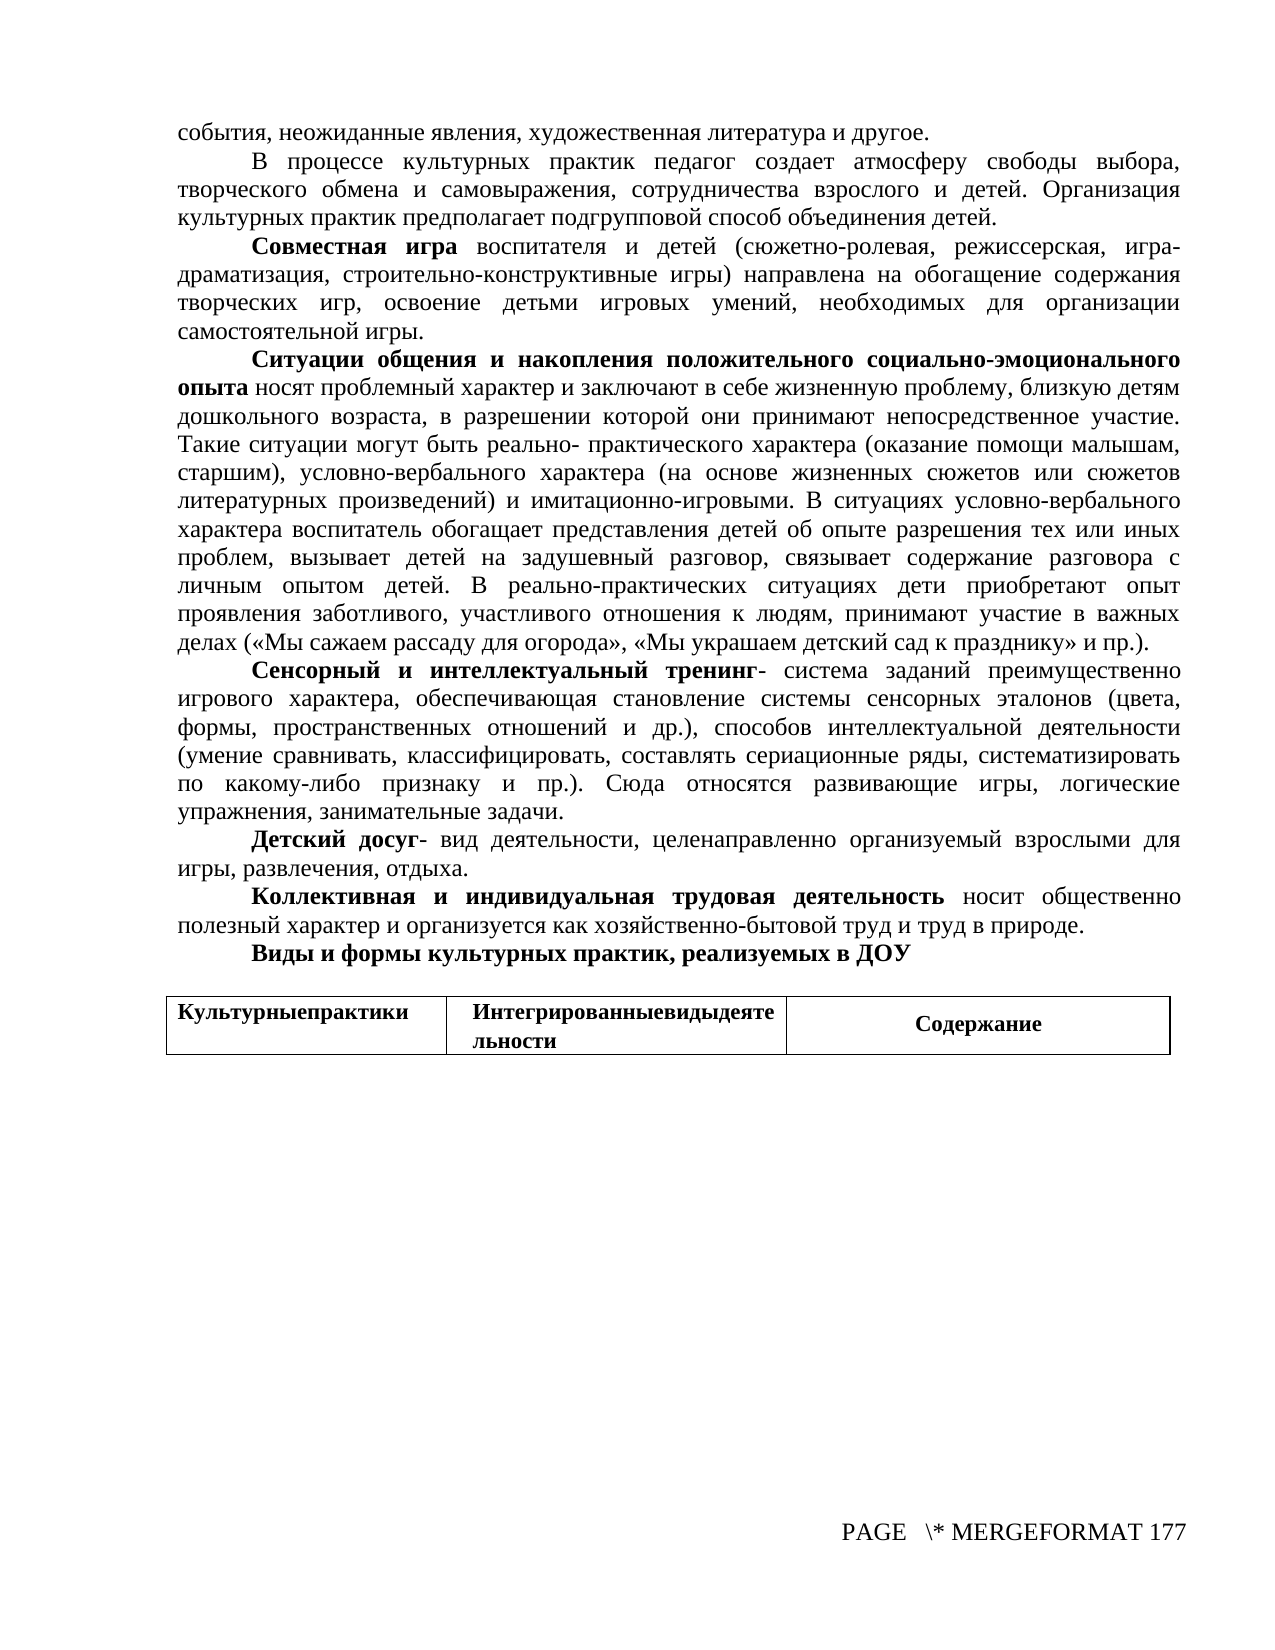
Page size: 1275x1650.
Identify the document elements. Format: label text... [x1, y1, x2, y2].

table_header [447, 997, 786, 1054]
text Виды и формы культурных практик, реализуемых в ДОУ [177, 939, 1181, 967]
text Коллективная и индивидуальная трудовая деятельность носит общественно полезный характер и организуется как хозяйственно-бытовой труд и труд в природе. [177, 882, 1181, 938]
text Сенсорный и интеллектуальный тренинг- система заданий преимущественно игрового характера, обеспечивающая становление системы сенсорных эталонов (цвета, формы, пространственных отношений и др.), способов интеллектуальной деятельности (умение сравнивать, классифицировать, составлять сериационные ряды, систематизировать по какому-либо признаку и пр.). Сюда относятся развивающие игры, логические упражнения, занимательные задачи. [177, 656, 1181, 825]
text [177, 118, 1181, 146]
text Совместная игра воспитателя и детей (сюжетно-ролевая, режиссерская, игра-драматизация, строительно-конструктивные игры) направлена на обогащение содержания творческих игр, освоение детьми игровых умений, необходимых для организации самостоятельной игры. [177, 232, 1181, 344]
text Детский досуг- вид деятельности, целенаправленно организуемый взрослыми для игры, развлечения, отдыха. [177, 825, 1181, 882]
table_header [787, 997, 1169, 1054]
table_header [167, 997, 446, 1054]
text В процессе культурных практик педагог создает атмосферу свободы выбора, творческого обмена и самовыражения, сотрудничества взрослого и детей. Организация культурных практик предполагает подгрупповой способ объединения детей. [177, 147, 1181, 231]
text Ситуации общения и накопления положительного социально-эмоционального опыта носят проблемный характер и заключают в себе жизненную проблему, близкую детям дошкольного возраста, в разрешении которой они принимают непосредственное участие. Такие ситуации могут быть реально- практического характера (оказание помощи малышам, старшим), условно-вербального характера (на основе жизненных сюжетов или сюжетов литературных произведений) и имитационно-игровыми. В ситуациях условно-вербального характера воспитатель обогащает представления детей об опыте разрешения тех или иных проблем, вызывает детей на задушевный разговор, связывает содержание разговора с личным опытом детей. В реально-практических ситуациях дети приобретают опыт проявления заботливого, участливого отношения к людям, принимают участие в важных делах («Мы сажаем рассаду для огорода», «Мы украшаем детский сад к празднику» и пр.). [177, 345, 1181, 655]
